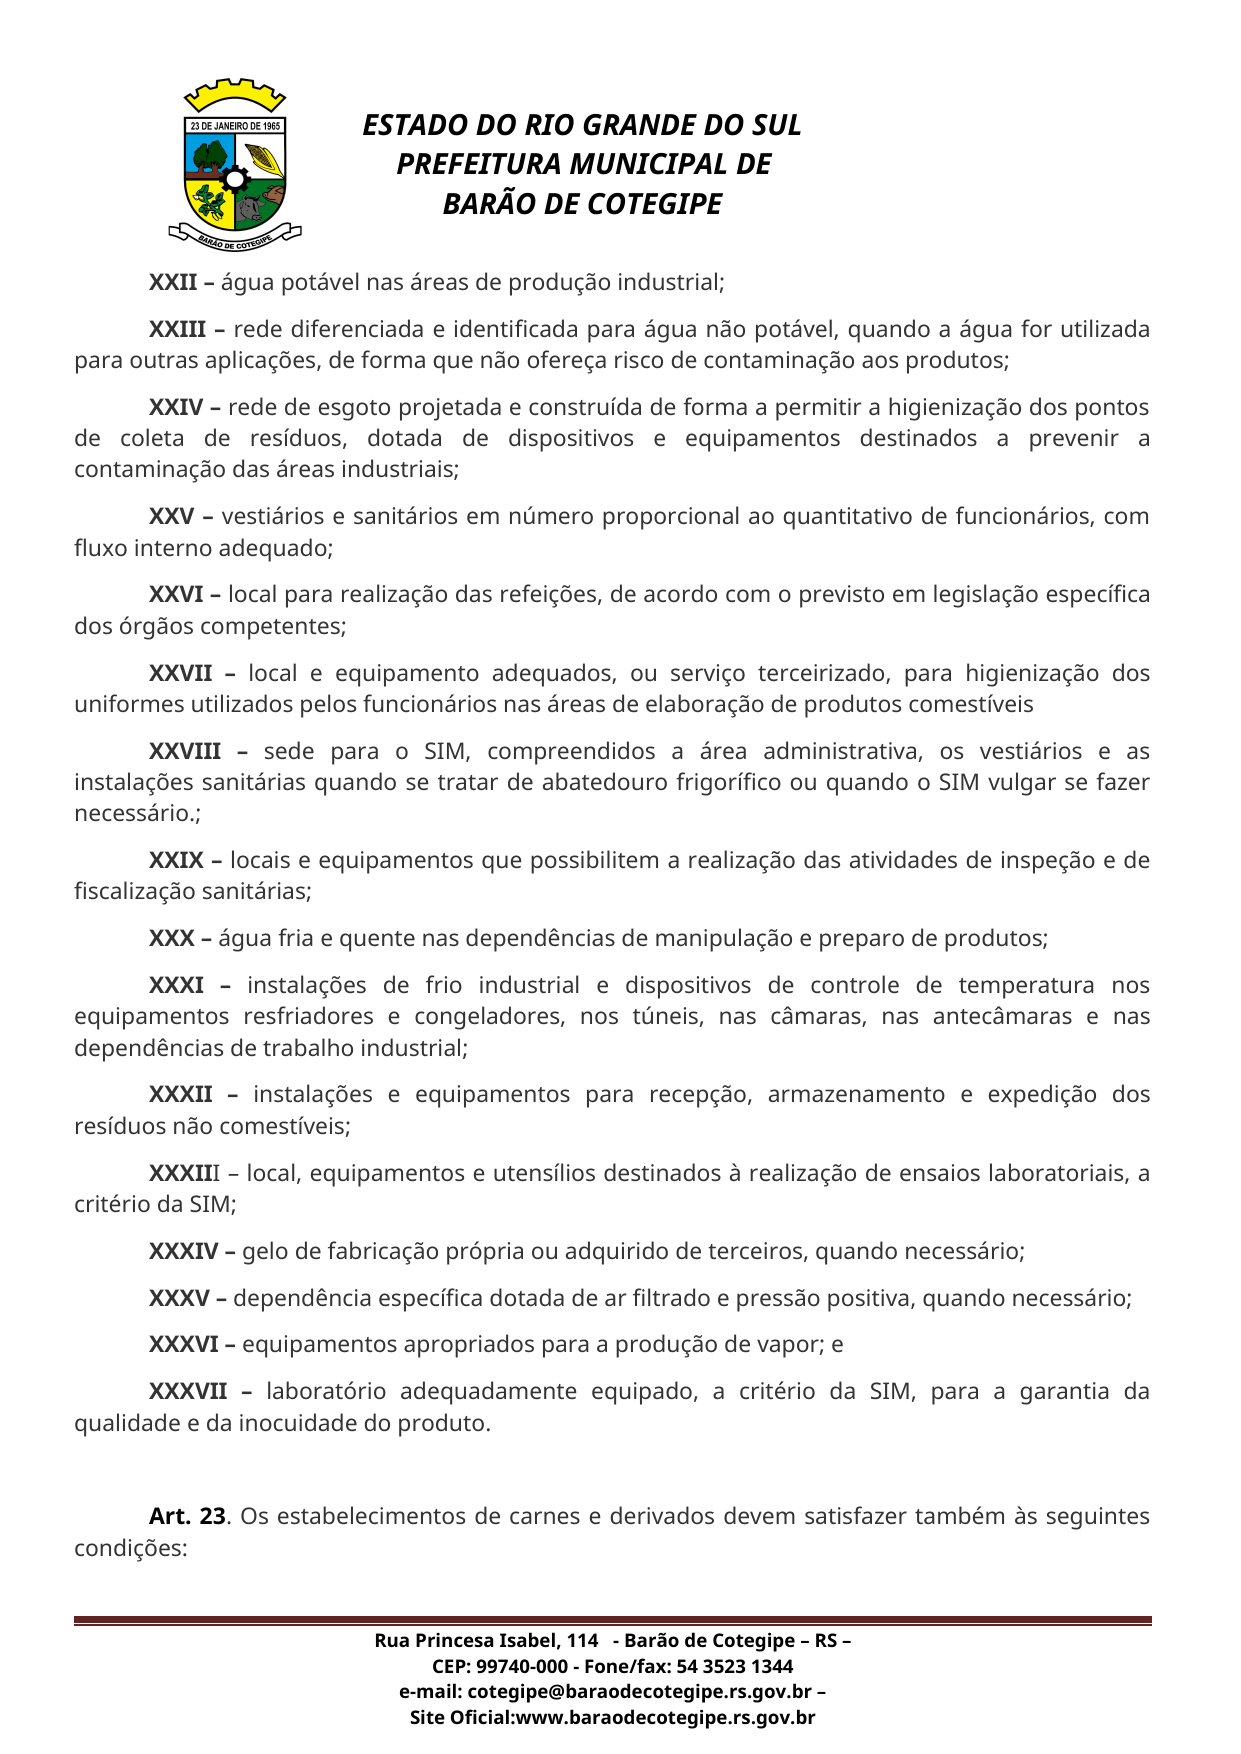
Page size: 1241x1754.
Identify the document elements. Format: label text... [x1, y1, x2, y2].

text XXXVII – laboratório adequadamente equipado, a critério da SIM, para a garantia da qualidade e da inocuidade do produto. [74, 1375, 1152, 1438]
text XXX – água fria e quente nas dependências de manipulação e preparo de produtos; [74, 922, 1152, 953]
text XXXIII – local, equipamentos e utensílios destinados à realização de ensaios laboratoriais, a critério da SIM; [74, 1156, 1152, 1219]
text XXVIII – sede para o SIM, compreendidos a área administrativa, os vestiários e as instalações sanitárias quando se tratar de abatedouro frigorífico ou quando o SIM vulgar se fazer necessário.; [74, 734, 1152, 828]
text Art. 23. Os estabelecimentos de carnes e derivados devem satisfazer também às seguintes condições: [74, 1500, 1152, 1563]
text XXVII – local e equipamento adequados, ou serviço terceirizado, para higienização dos uniformes utilizados pelos funcionários nas áreas de elaboração de produtos comestíveis [74, 656, 1152, 719]
text XXXI – instalações de frio industrial e dispositivos de controle de temperatura nos equipamentos resfriadores e congeladores, nos túneis, nas câmaras, nas antecâmaras e nas dependências de trabalho industrial; [74, 969, 1152, 1063]
text XXXVI – equipamentos apropriados para a produção de vapor; e [74, 1328, 1152, 1359]
text XXIX – locais e equipamentos que possibilitem a realização das atividades de inspeção e de fiscalização sanitárias; [74, 844, 1152, 906]
text XXXV – dependência específica dotada de ar filtrado e pressão positiva, quando necessário; [74, 1281, 1152, 1313]
text XXXII – instalações e equipamentos para recepção, armazenamento e expedição dos resíduos não comestíveis; [74, 1078, 1152, 1141]
text XXIII – rede diferenciada e identificada para água não potável, quando a água for utilizada para outras aplicações, de forma que não ofereça risco de contaminação aos produtos; [74, 313, 1152, 375]
text XXII – água potável nas áreas de produção industrial; [74, 266, 1152, 297]
text XXIV – rede de esgoto projetada e construída de forma a permitir a higienização dos pontos de coleta de resíduos, dotada de dispositivos e equipamentos destinados a prevenir a contaminação das áreas industriais; [74, 391, 1152, 484]
text XXV – vestiários e sanitários em número proporcional ao quantitativo de funcionários, com fluxo interno adequado; [74, 500, 1152, 563]
text XXXIV – gelo de fabricação própria ou adquirido de terceiros, quando necessário; [74, 1234, 1152, 1266]
text XXVI – local para realização das refeições, de acordo com o previsto em legislação específica dos órgãos competentes; [74, 578, 1152, 641]
picture [168, 78, 302, 252]
